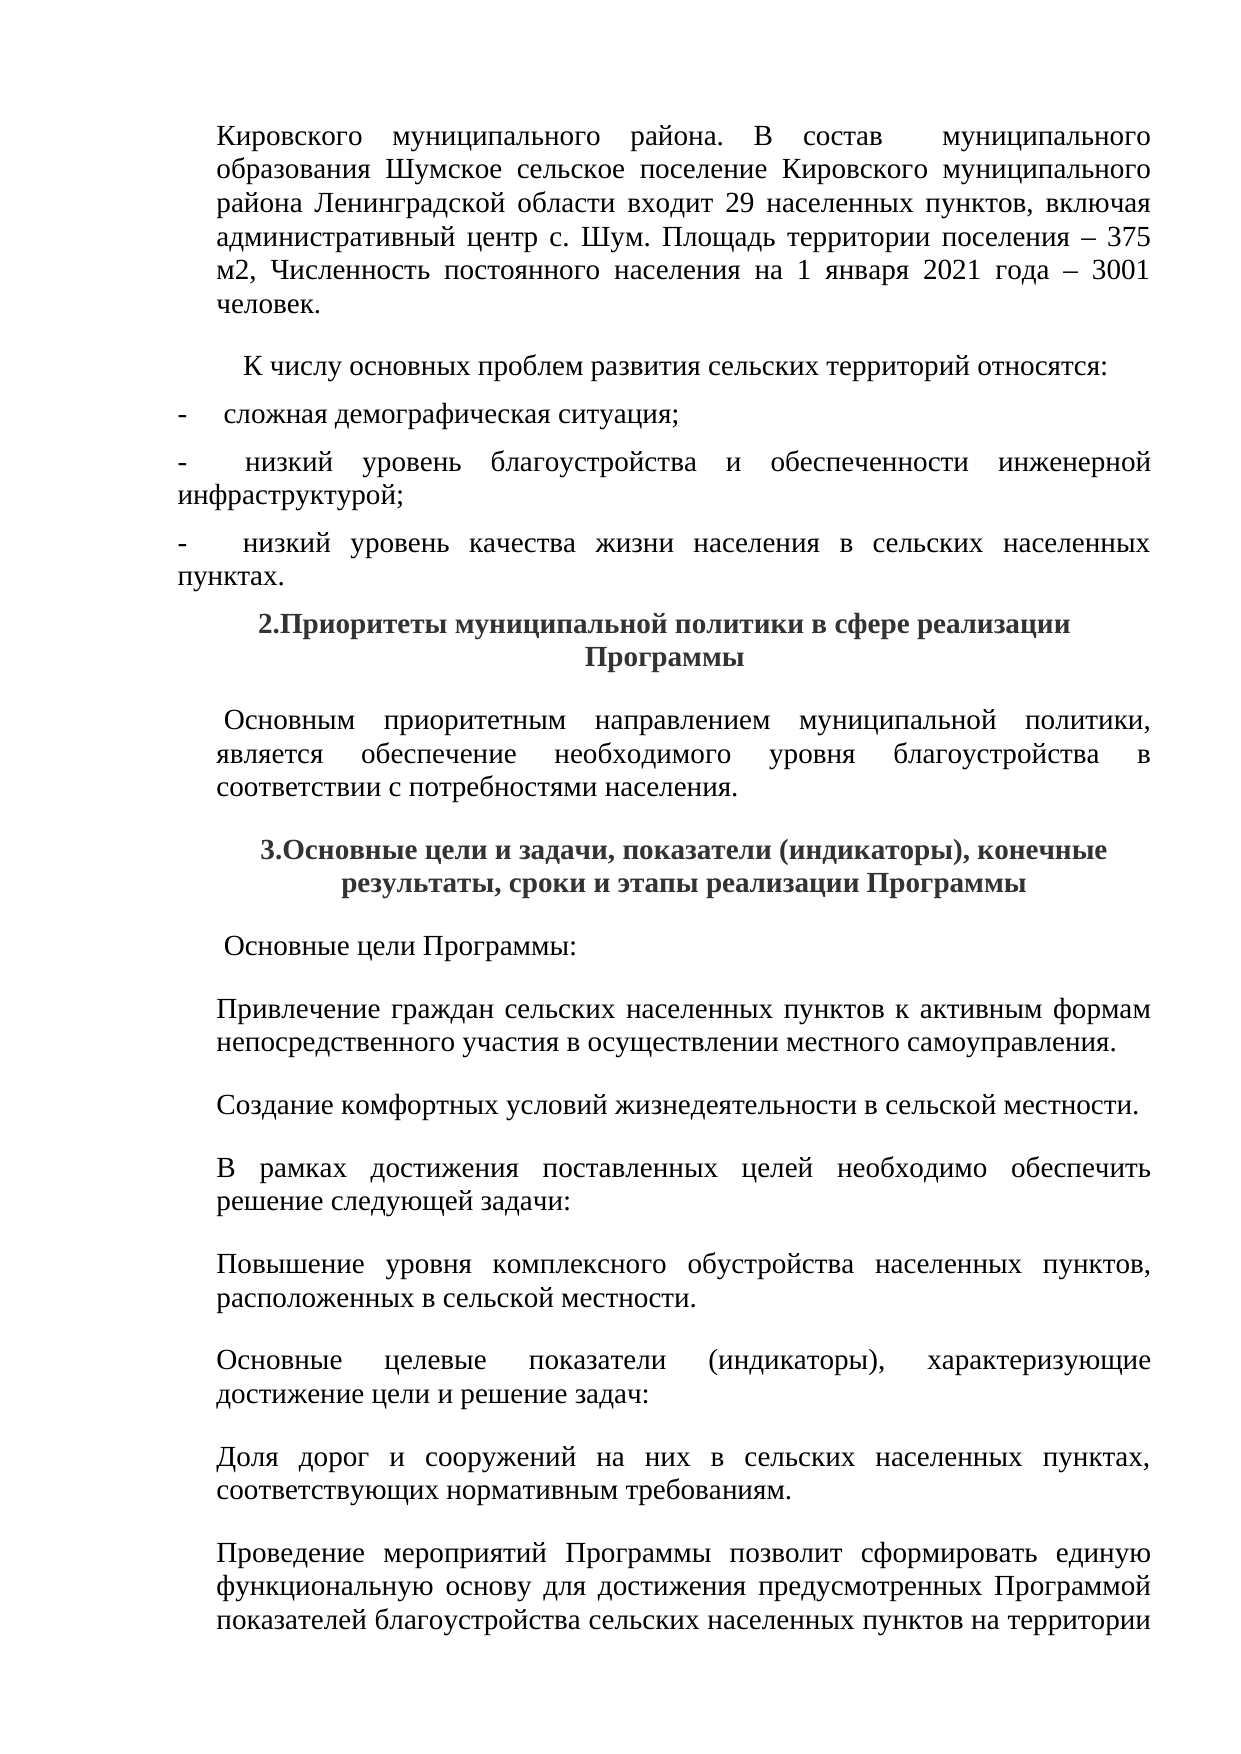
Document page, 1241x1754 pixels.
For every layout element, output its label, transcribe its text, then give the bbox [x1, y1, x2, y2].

text - сложная демографическая ситуация; [177, 396, 1152, 430]
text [216, 1535, 1152, 1636]
text Создание комфортных условий жизнедеятельности в сельской местности. [216, 1087, 1152, 1121]
text Основным приоритетным направлением муниципальной политики, является обеспечение необходимого уровня благоустройства в соответствии с потребностями населения. [216, 702, 1152, 803]
text 3.Основные цели и задачи, показатели (индикаторы), конечные результаты, сроки и этапы реализации Программы [216, 832, 1152, 899]
text Основные цели Программы: [216, 928, 1152, 962]
text - низкий уровень качества жизни населения в сельских населенных пунктах. [177, 525, 1152, 592]
text Доля дорог и сооружений на них в сельских населенных пунктах, соответствующих нормативным требованиям. [216, 1439, 1152, 1506]
text К числу основных проблем развития сельских территорий относятся: [177, 348, 1152, 382]
text Основные целевые показатели (индикаторы), характеризующие достижение цели и решение задач: [216, 1342, 1152, 1409]
text 2.Приоритеты муниципальной политики в сфере реализации Программы [177, 606, 1152, 673]
text Повышение уровня комплексного обустройства населенных пунктов, расположенных в сельской местности. [216, 1246, 1152, 1313]
text В рамках достижения поставленных целей необходимо обеспечить решение следующей задачи: [216, 1150, 1152, 1217]
text Привлечение граждан сельских населенных пунктов к активным формам непосредственного участия в осуществлении местного самоуправления. [216, 991, 1152, 1058]
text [216, 118, 1152, 319]
text - низкий уровень благоустройства и обеспеченности инженерной инфраструктурой; [177, 444, 1152, 511]
